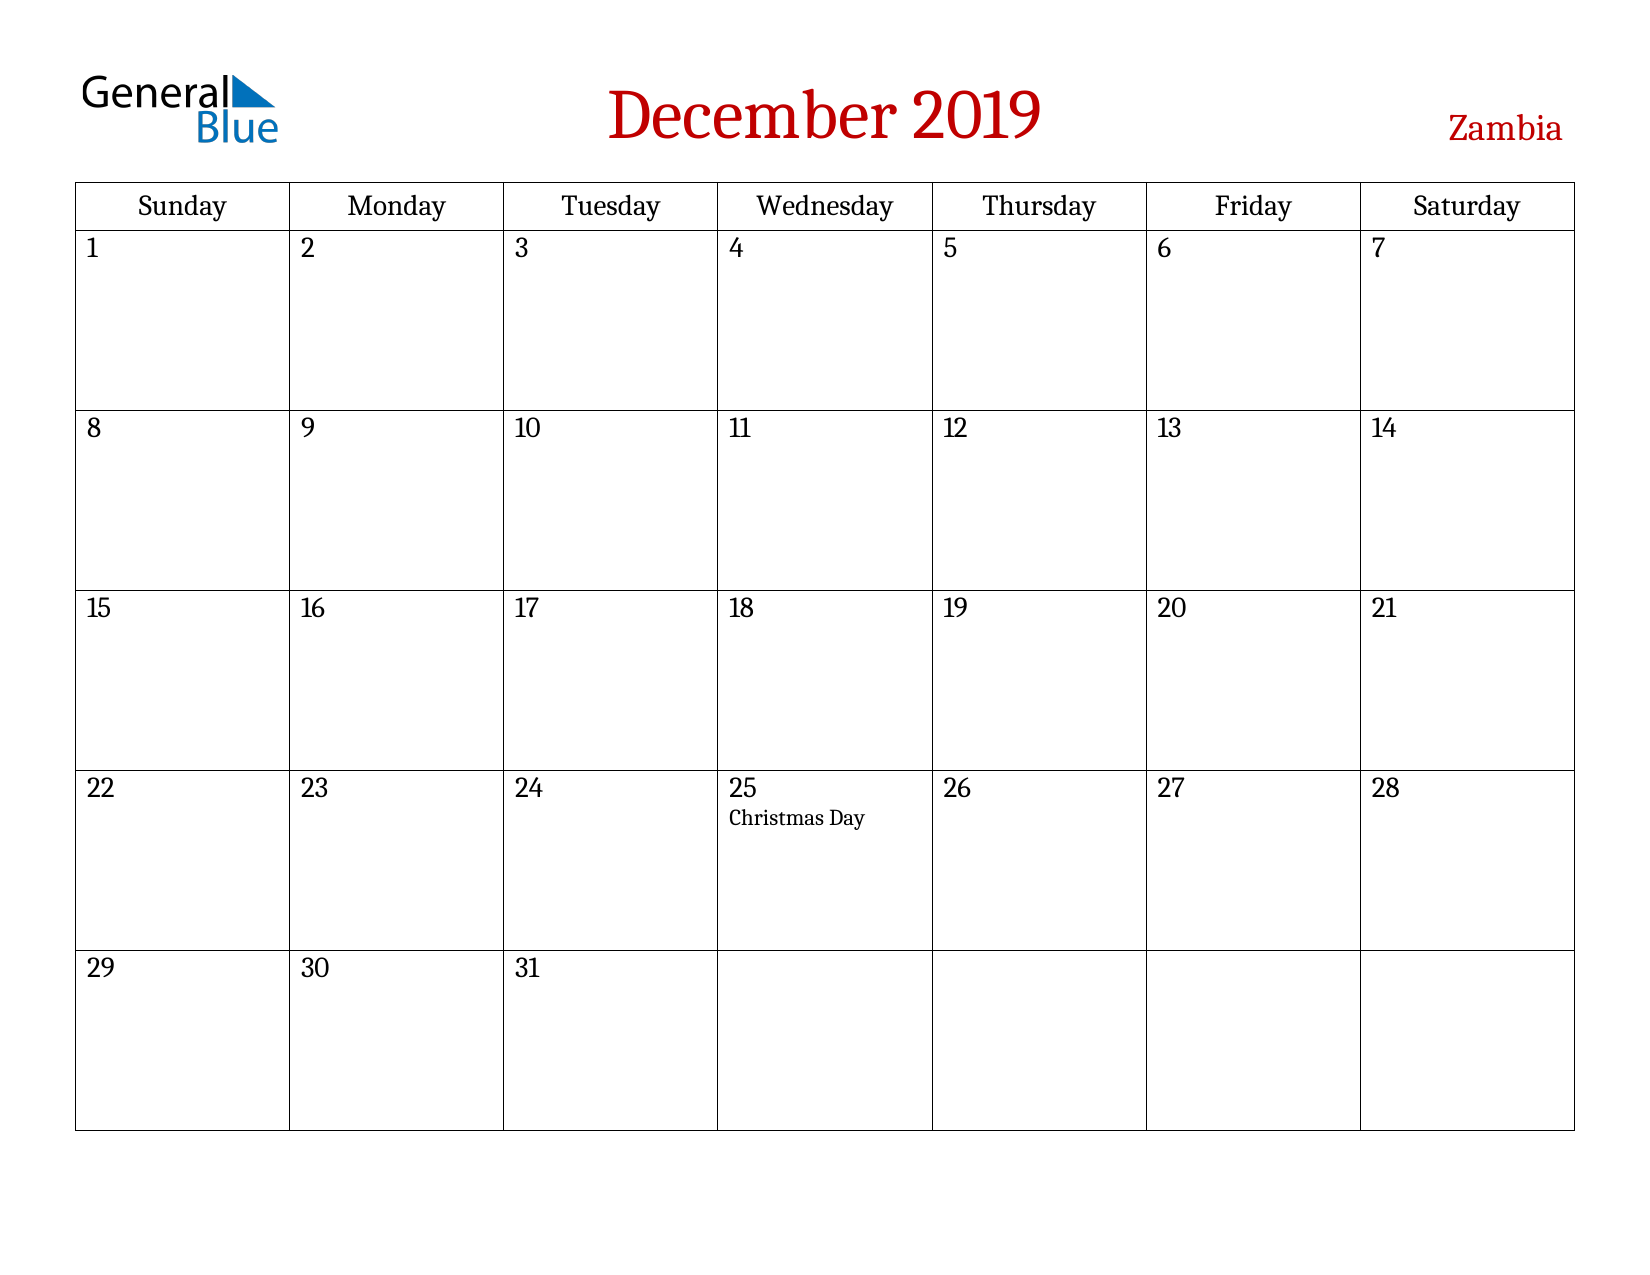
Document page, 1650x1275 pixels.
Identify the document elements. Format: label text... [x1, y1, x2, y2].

table_cell [933, 625, 1146, 770]
table_cell [1361, 265, 1574, 410]
table_cell Monday [290, 183, 503, 230]
table_cell Wednesday [718, 183, 932, 230]
table_cell 20 [1147, 591, 1360, 625]
table_cell 7 [1361, 231, 1574, 264]
table_header [76, 75, 503, 182]
table_cell [933, 805, 1146, 950]
table_cell 18 [718, 591, 932, 625]
table_cell [504, 805, 717, 950]
table_cell 26 [933, 771, 1146, 805]
table_cell [76, 985, 289, 1130]
table_cell [504, 445, 717, 590]
table_cell [1361, 951, 1574, 985]
table_cell Thursday [933, 183, 1146, 230]
table_cell 4 [718, 231, 932, 264]
table_cell Friday [1147, 183, 1360, 230]
table_cell [1147, 805, 1360, 950]
table_cell 17 [504, 591, 717, 625]
table_cell 23 [290, 771, 503, 805]
table_cell 31 [504, 951, 717, 985]
table_cell [933, 445, 1146, 590]
table_cell 21 [1361, 591, 1574, 625]
table_cell 2 [290, 231, 503, 264]
table_cell 9 [290, 411, 503, 444]
table_cell [504, 625, 717, 770]
table_cell [1361, 805, 1574, 950]
table_cell 25 [718, 771, 932, 805]
table_cell [76, 445, 289, 590]
table_cell [718, 445, 932, 590]
table_cell 28 [1361, 771, 1574, 805]
table_cell 13 [1147, 411, 1360, 444]
table_cell [718, 625, 932, 770]
table_header December 2019 [504, 75, 1146, 182]
table_cell 8 [76, 411, 289, 444]
table_cell [504, 265, 717, 410]
table_cell [504, 985, 717, 1130]
table_cell [933, 951, 1146, 985]
table_cell 3 [504, 231, 717, 264]
table_cell [718, 951, 932, 985]
table_cell 29 [76, 951, 289, 985]
table_cell 30 [290, 951, 503, 985]
picture [82, 75, 278, 143]
table_cell 15 [76, 591, 289, 625]
table_cell 22 [76, 771, 289, 805]
table_cell 1 [76, 231, 289, 264]
table_cell [718, 265, 932, 410]
table_cell [76, 625, 289, 770]
table_cell [933, 265, 1146, 410]
table_cell [290, 805, 503, 950]
table_cell 27 [1147, 771, 1360, 805]
table_cell [1361, 625, 1574, 770]
table_cell Christmas Day [718, 805, 932, 950]
table_cell 24 [504, 771, 717, 805]
table_cell [1147, 951, 1360, 985]
table_cell 6 [1147, 231, 1360, 264]
table_header Zambia [1146, 75, 1574, 182]
table_cell 12 [933, 411, 1146, 444]
table_cell [933, 985, 1146, 1130]
table_cell 11 [718, 411, 932, 444]
table_cell [1147, 625, 1360, 770]
table_cell [290, 265, 503, 410]
table_cell [1361, 445, 1574, 590]
table_cell 5 [933, 231, 1146, 264]
table_cell [1361, 985, 1574, 1130]
table_cell 19 [933, 591, 1146, 625]
table_cell 14 [1361, 411, 1574, 444]
table_cell Tuesday [504, 183, 717, 230]
table_cell Saturday [1361, 183, 1574, 230]
table_cell [1147, 985, 1360, 1130]
table_cell Sunday [76, 183, 289, 230]
table_cell [1147, 265, 1360, 410]
table_cell [1147, 445, 1360, 590]
table_cell [76, 265, 289, 410]
table_cell 10 [504, 411, 717, 444]
table_cell [718, 985, 932, 1130]
table_cell [290, 445, 503, 590]
table_cell [76, 805, 289, 950]
table_cell [290, 985, 503, 1130]
table_cell 16 [290, 591, 503, 625]
table_cell [290, 625, 503, 770]
